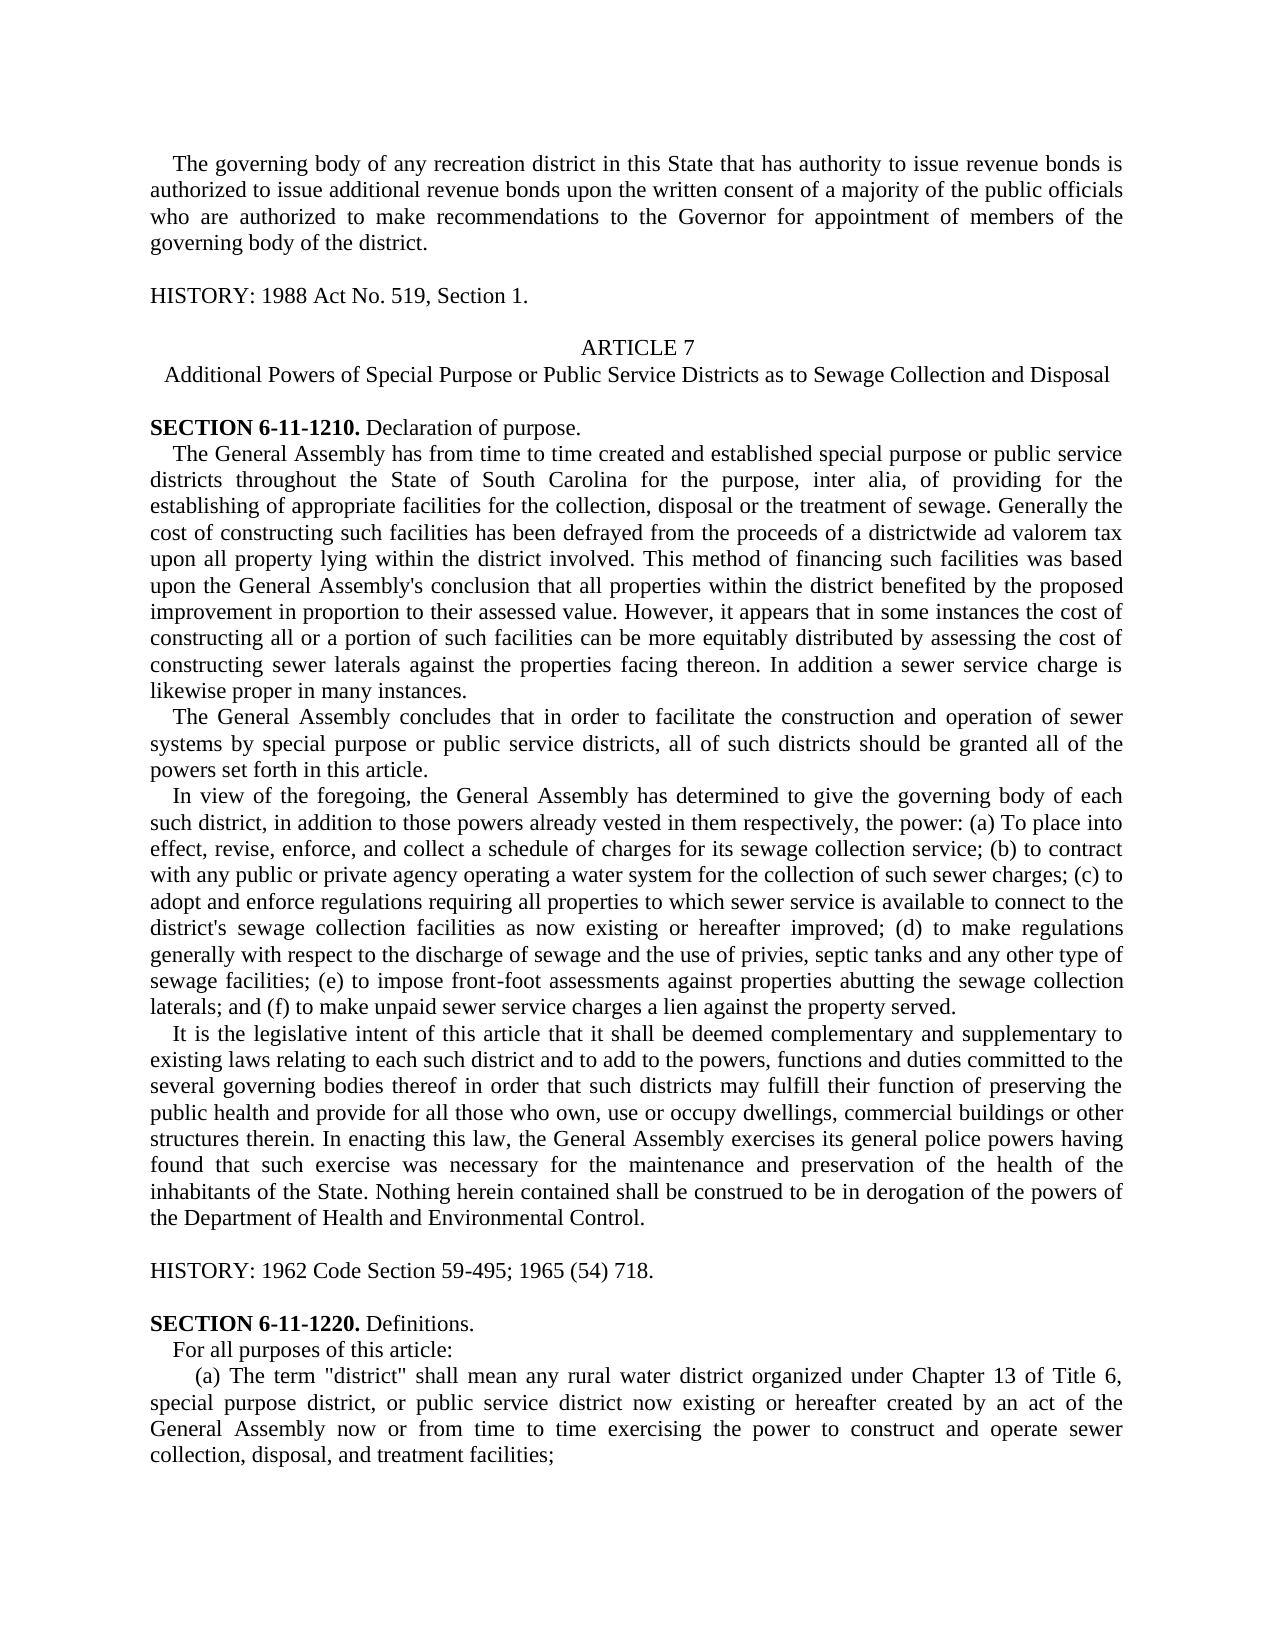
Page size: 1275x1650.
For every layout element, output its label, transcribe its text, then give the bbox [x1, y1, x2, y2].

text (a) The term "district" shall mean any rural water district organized under Chapter 13 of Title 6, special purpose district, or public service district now existing or hereafter created by an act of the General Assembly now or from time to time exercising the power to construct and operate sewer collection, disposal, and treatment facilities; [150, 1362, 1125, 1468]
text The General Assembly has from time to time created and established special purpose or public service districts throughout the State of South Carolina for the purpose, inter alia, of providing for the establishing of appropriate facilities for the collection, disposal or the treatment of sewage. Generally the cost of constructing such facilities has been defrayed from the proceeds of a districtwide ad valorem tax upon all property lying within the district involved. This method of financing such facilities was based upon the General Assembly's conclusion that all properties within the district benefited by the proposed improvement in proportion to their assessed value. However, it appears that in some instances the cost of constructing all or a portion of such facilities can be more equitably distributed by assessing the cost of constructing sewer laterals against the properties facing thereon. In addition a sewer service charge is likewise proper in many instances. [150, 440, 1125, 703]
text The General Assembly concludes that in order to facilitate the construction and operation of sewer systems by special purpose or public service districts, all of such districts should be granted all of the powers set forth in this article. [150, 703, 1125, 782]
text SECTION 6-11-1220. Definitions. [150, 1309, 1125, 1336]
text Additional Powers of Special Purpose or Public Service Districts as to Sewage Collection and Disposal [150, 361, 1125, 387]
text The governing body of any recreation district in this State that has authority to issue revenue bonds is authorized to issue additional revenue bonds upon the written consent of a majority of the public officials who are authorized to make recommendations to the Governor for appointment of members of the governing body of the district. [150, 150, 1125, 255]
text It is the legislative intent of this article that it shall be deemed complementary and supplementary to existing laws relating to each such district and to add to the powers, functions and duties committed to the several governing bodies thereof in order that such districts may fulfill their function of preserving the public health and provide for all those who own, use or occupy dwellings, commercial buildings or other structures therein. In enacting this law, the General Assembly exercises its general police powers having found that such exercise was necessary for the maintenance and preservation of the health of the inhabitants of the State. Nothing herein contained shall be construed to be in derogation of the powers of the Department of Health and Environmental Control. [150, 1020, 1125, 1231]
text SECTION 6-11-1210. Declaration of purpose. [150, 413, 1125, 440]
text HISTORY: 1962 Code Section 59-495; 1965 (54) 718. [150, 1257, 1125, 1283]
text In view of the foregoing, the General Assembly has determined to give the governing body of each such district, in addition to those powers already vested in them respectively, the power: (a) To place into effect, revise, enforce, and collect a schedule of charges for its sewage collection service; (b) to contract with any public or private agency operating a water system for the collection of such sewer charges; (c) to adopt and enforce regulations requiring all properties to which sewer service is available to connect to the district's sewage collection facilities as now existing or hereafter improved; (d) to make regulations generally with respect to the discharge of sewage and the use of privies, septic tanks and any other type of sewage facilities; (e) to impose front-foot assessments against properties abutting the sewage collection laterals; and (f) to make unpaid sewer service charges a lien against the property served. [150, 782, 1125, 1020]
text For all purposes of this article: [150, 1336, 1125, 1362]
text HISTORY: 1988 Act No. 519, Section 1. [150, 282, 1125, 308]
text ARTICLE 7 [150, 334, 1125, 361]
